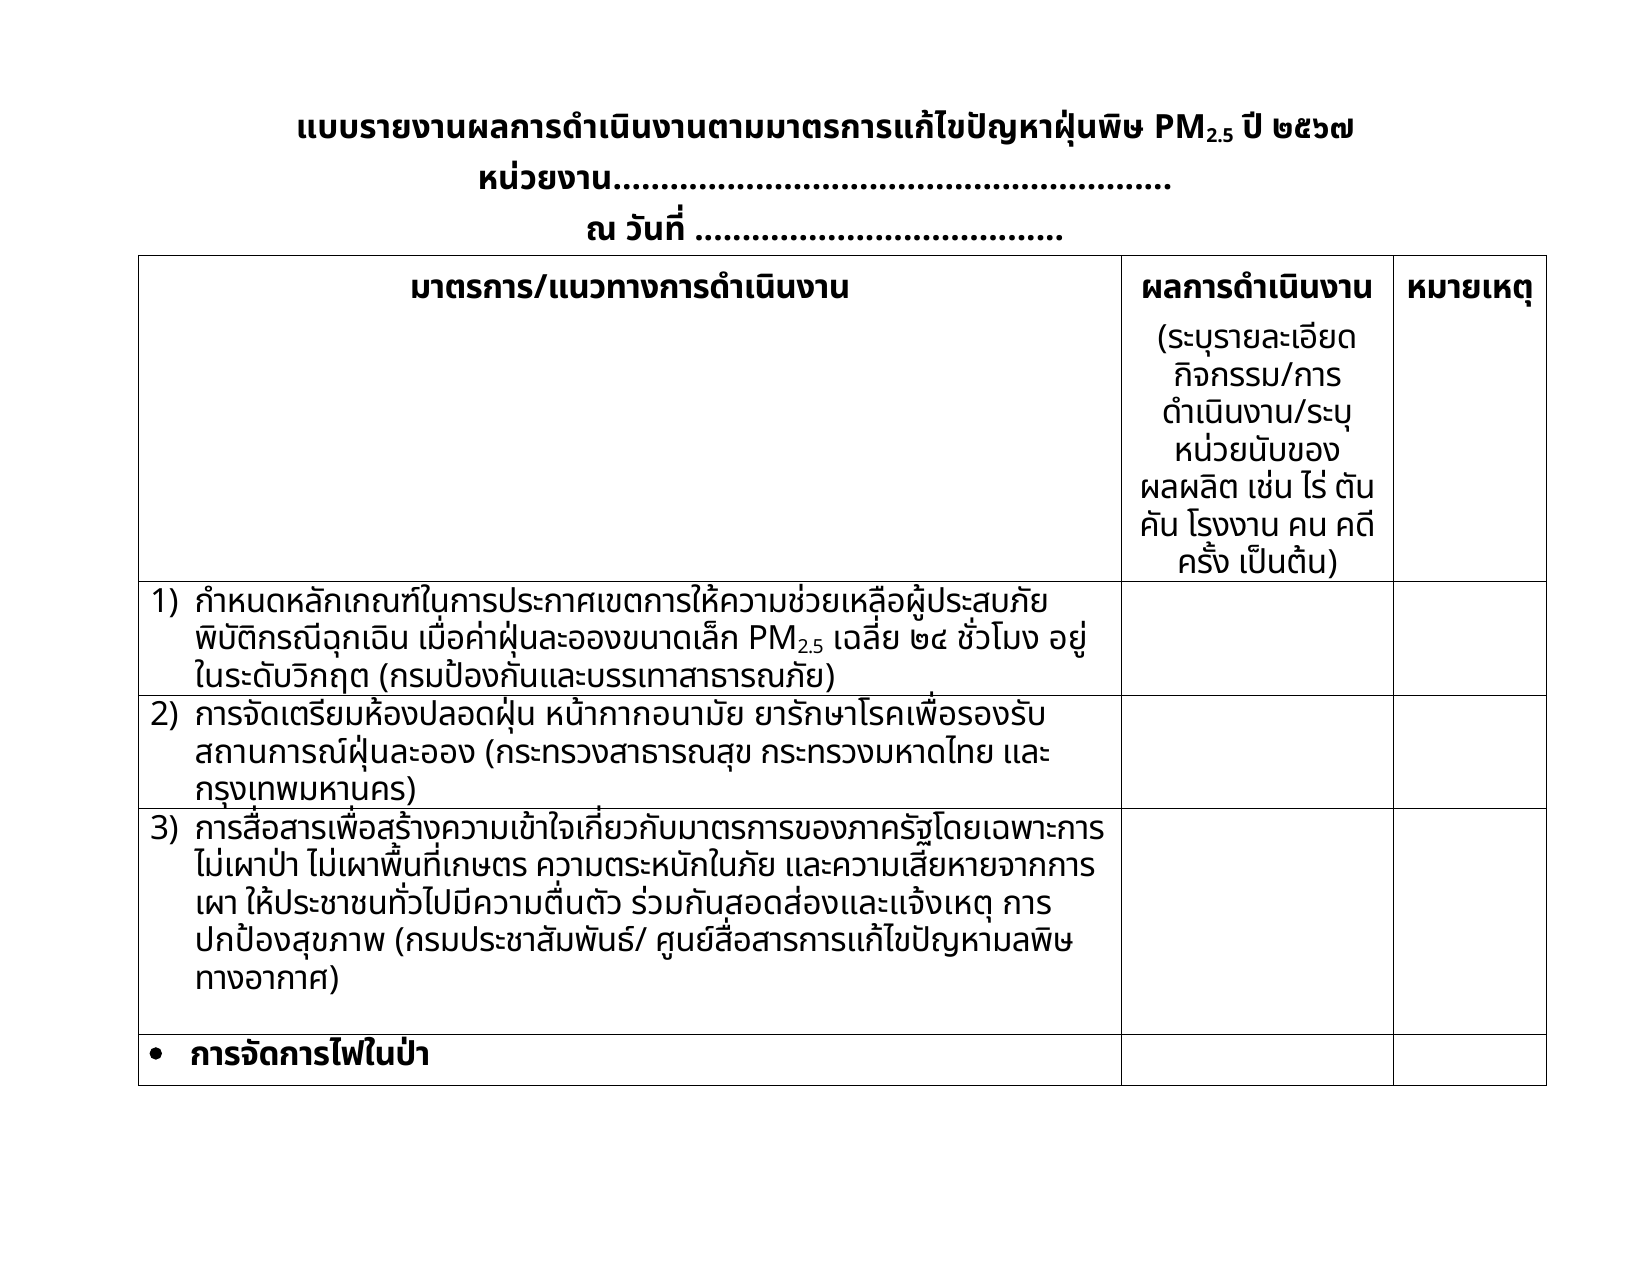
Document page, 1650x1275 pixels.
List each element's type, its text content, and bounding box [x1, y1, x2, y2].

table_cell [1394, 696, 1546, 808]
text ณ วันที่ ....................................... [150, 204, 1500, 255]
table_cell [1122, 809, 1393, 1034]
table_cell [1122, 1035, 1393, 1085]
table_cell [1122, 696, 1393, 808]
table_cell [1394, 1035, 1546, 1085]
table_header หมายเหตุ [1394, 256, 1546, 581]
text แบบรายงานผลการดำเนินงานตามมาตรการแก้ไขปัญหาฝุ่นพิษ PM2.5 ปี ๒๕๖๗ [150, 103, 1500, 154]
table_cell [1394, 809, 1546, 1034]
table_header ผลการดำเนินงาน (ระบุรายละเอียดกิจกรรม/การดำเนินงาน/ระบุหน่วยนับของผลผลิต เช่น ไร่ ตัน คัน โรงงาน คน คดี ครั้ง เป็นต้น) [1122, 256, 1393, 581]
table_cell การจัดเตรียมห้องปลอดฝุ่น หน้ากากอนามัย ยารักษาโรคเพื่อรองรับสถานการณ์ฝุ่นละออง (กระทรวงสาธารณสุข กระทรวงมหาดไทย และกรุงเทพมหานคร) [139, 696, 1121, 808]
text หน่วยงาน........................................................... [150, 154, 1500, 204]
table_cell กำหนดหลักเกณฑ์ในการประกาศเขตการให้ความช่วยเหลือผู้ประสบภัยพิบัติกรณีฉุกเฉิน เมื่อค่าฝุ่นละอองขนาดเล็ก PM2.5 เฉลี่ย ๒๔ ชั่วโมง อยู่ในระดับวิกฤต (กรมป้องกันและบรรเทาสาธารณภัย) [139, 582, 1121, 694]
table_cell การสื่อสารเพื่อสร้างความเข้าใจเกี่ยวกับมาตรการของภาครัฐโดยเฉพาะการไม่เผาป่า ไม่เผาพื้นที่เกษตร ความตระหนักในภัย และความเสียหายจากการเผา ให้ประชาชนทั่วไปมีความตื่นตัว ร่วมกันสอดส่องและแจ้งเหตุ การปกป้องสุขภาพ (กรมประชาสัมพันธ์/ ศูนย์สื่อสารการแก้ไขปัญหามลพิษทางอากาศ) [139, 809, 1121, 1034]
table_cell การจัดการไฟในป่า [139, 1035, 1121, 1085]
table_cell [1394, 582, 1546, 694]
table_header มาตรการ/แนวทางการดำเนินงาน [139, 256, 1121, 581]
table_cell [1122, 582, 1393, 694]
